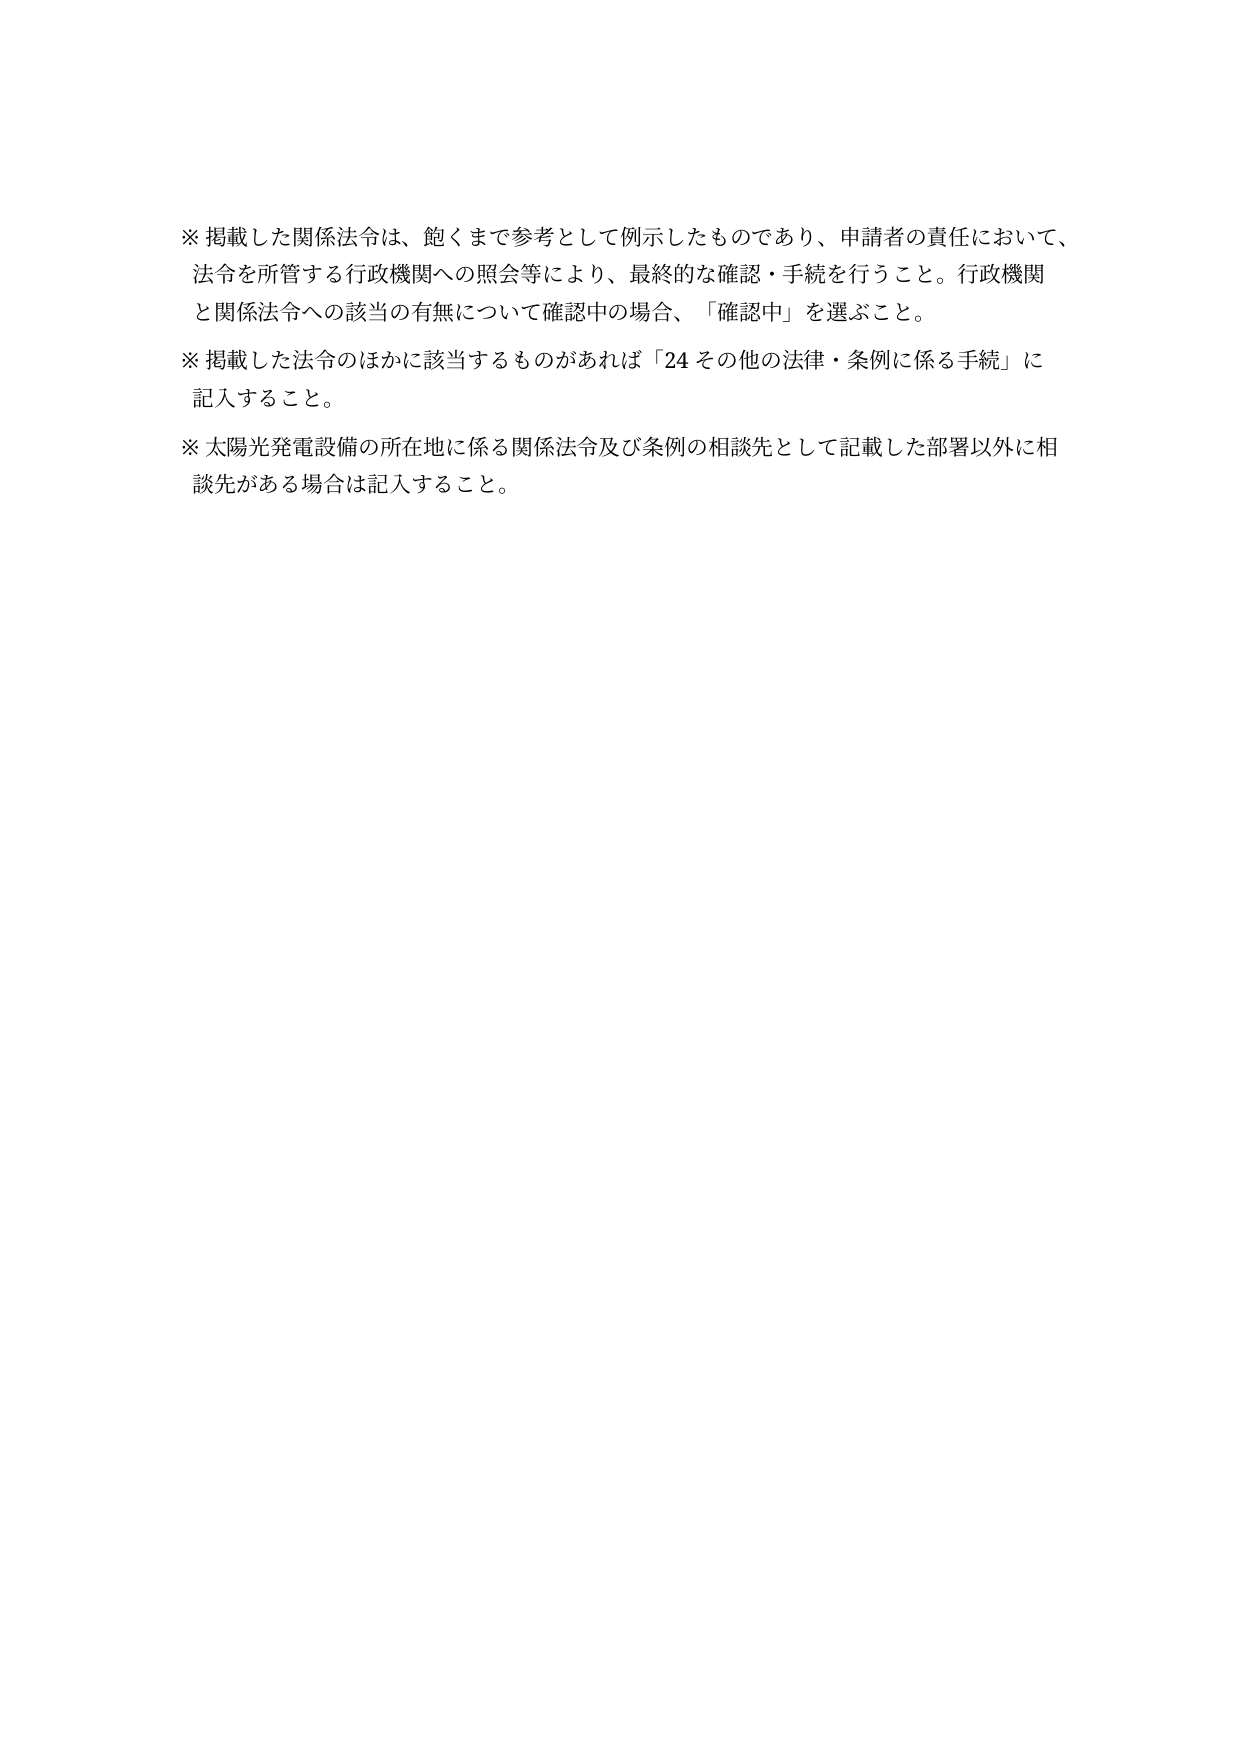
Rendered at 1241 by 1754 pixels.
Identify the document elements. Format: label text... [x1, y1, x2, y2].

text ※ 掲載した法令のほかに該当するものがあれば「24 その他の法律・条例に係る手続」に記入すること。 [181, 341, 1063, 416]
text ※ 太陽光発電設備の所在地に係る関係法令及び条例の相談先として記載した部署以外に相談先がある場合は記入すること。 [181, 427, 1063, 502]
text ※ 掲載した関係法令は、飽くまで参考として例示したものであり、申請者の責任において、法令を所管する行政機関への照会等により、最終的な確認・手続を行うこと。行政機関と関係法令への該当の有無について確認中の場合、「確認中」を選ぶこと。 [181, 217, 1063, 329]
